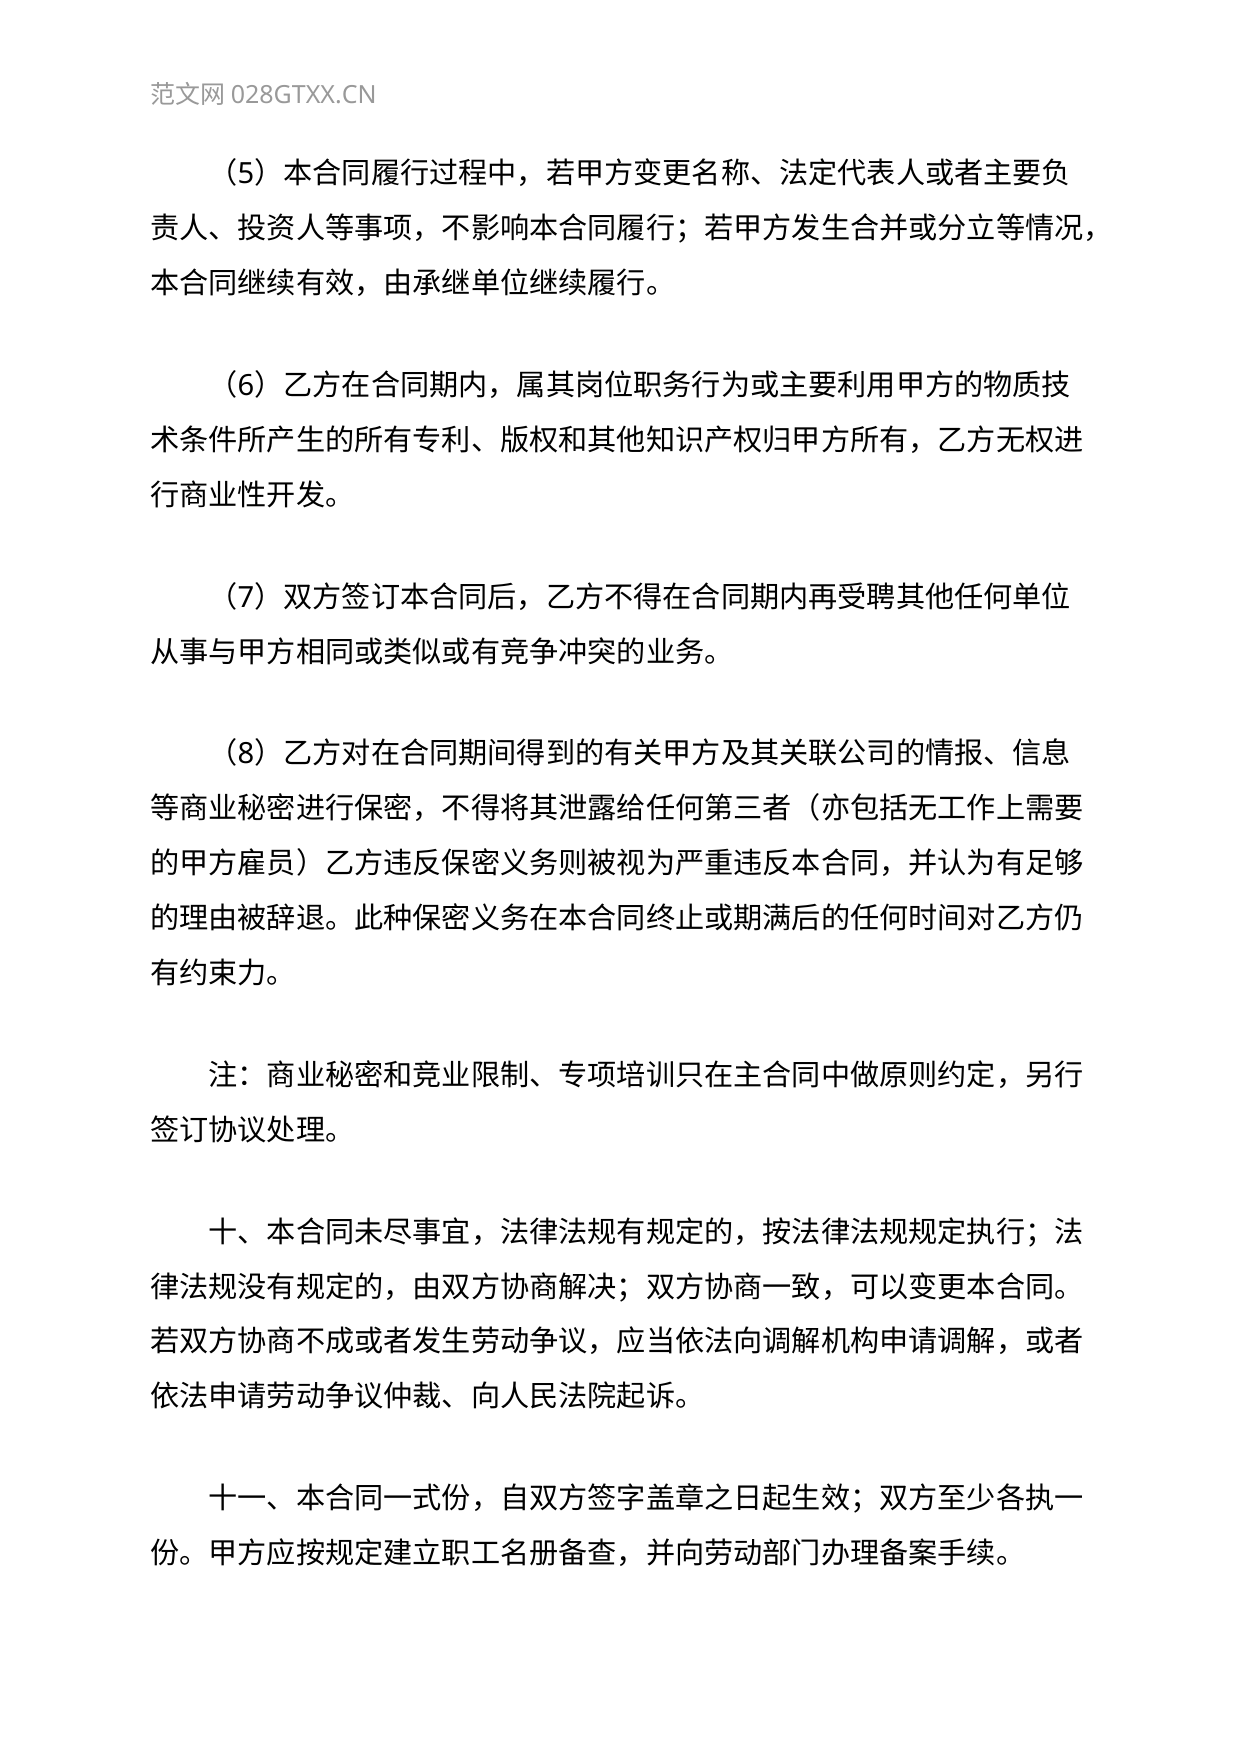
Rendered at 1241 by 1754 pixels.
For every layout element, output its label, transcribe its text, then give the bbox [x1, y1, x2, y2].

text （7）双方签订本合同后，乙方不得在合同期内再受聘其他任何单位从事与甲方相同或类似或有竞争冲突的业务。 [150, 573, 1090, 671]
text 十、本合同未尽事宜，法律法规有规定的，按法律法规规定执行；法律法规没有规定的，由双方协商解决；双方协商一致，可以变更本合同。若双方协商不成或者发生劳动争议，应当依法向调解机构申请调解，或者依法申请劳动争议仲裁、向人民法院起诉。 [150, 1208, 1090, 1415]
text （5）本合同履行过程中，若甲方变更名称、法定代表人或者主要负责人、投资人等事项，不影响本合同履行；若甲方发生合并或分立等情况，本合同继续有效，由承继单位继续履行。 [150, 150, 1090, 302]
text （8）乙方对在合同期间得到的有关甲方及其关联公司的情报、信息等商业秘密进行保密，不得将其泄露给任何第三者（亦包括无工作上需要的甲方雇员）乙方违反保密义务则被视为严重违反本合同，并认为有足够的理由被辞退。此种保密义务在本合同终止或期满后的任何时间对乙方仍有约束力。 [150, 730, 1090, 992]
text 十一、本合同一式份，自双方签字盖章之日起生效；双方至少各执一份。甲方应按规定建立职工名册备查，并向劳动部门办理备案手续。 [150, 1475, 1090, 1572]
text （6）乙方在合同期内，属其岗位职务行为或主要利用甲方的物质技术条件所产生的所有专利、版权和其他知识产权归甲方所有，乙方无权进行商业性开发。 [150, 362, 1090, 514]
text 注：商业秘密和竞业限制、专项培训只在主合同中做原则约定，另行签订协议处理。 [150, 1052, 1090, 1149]
